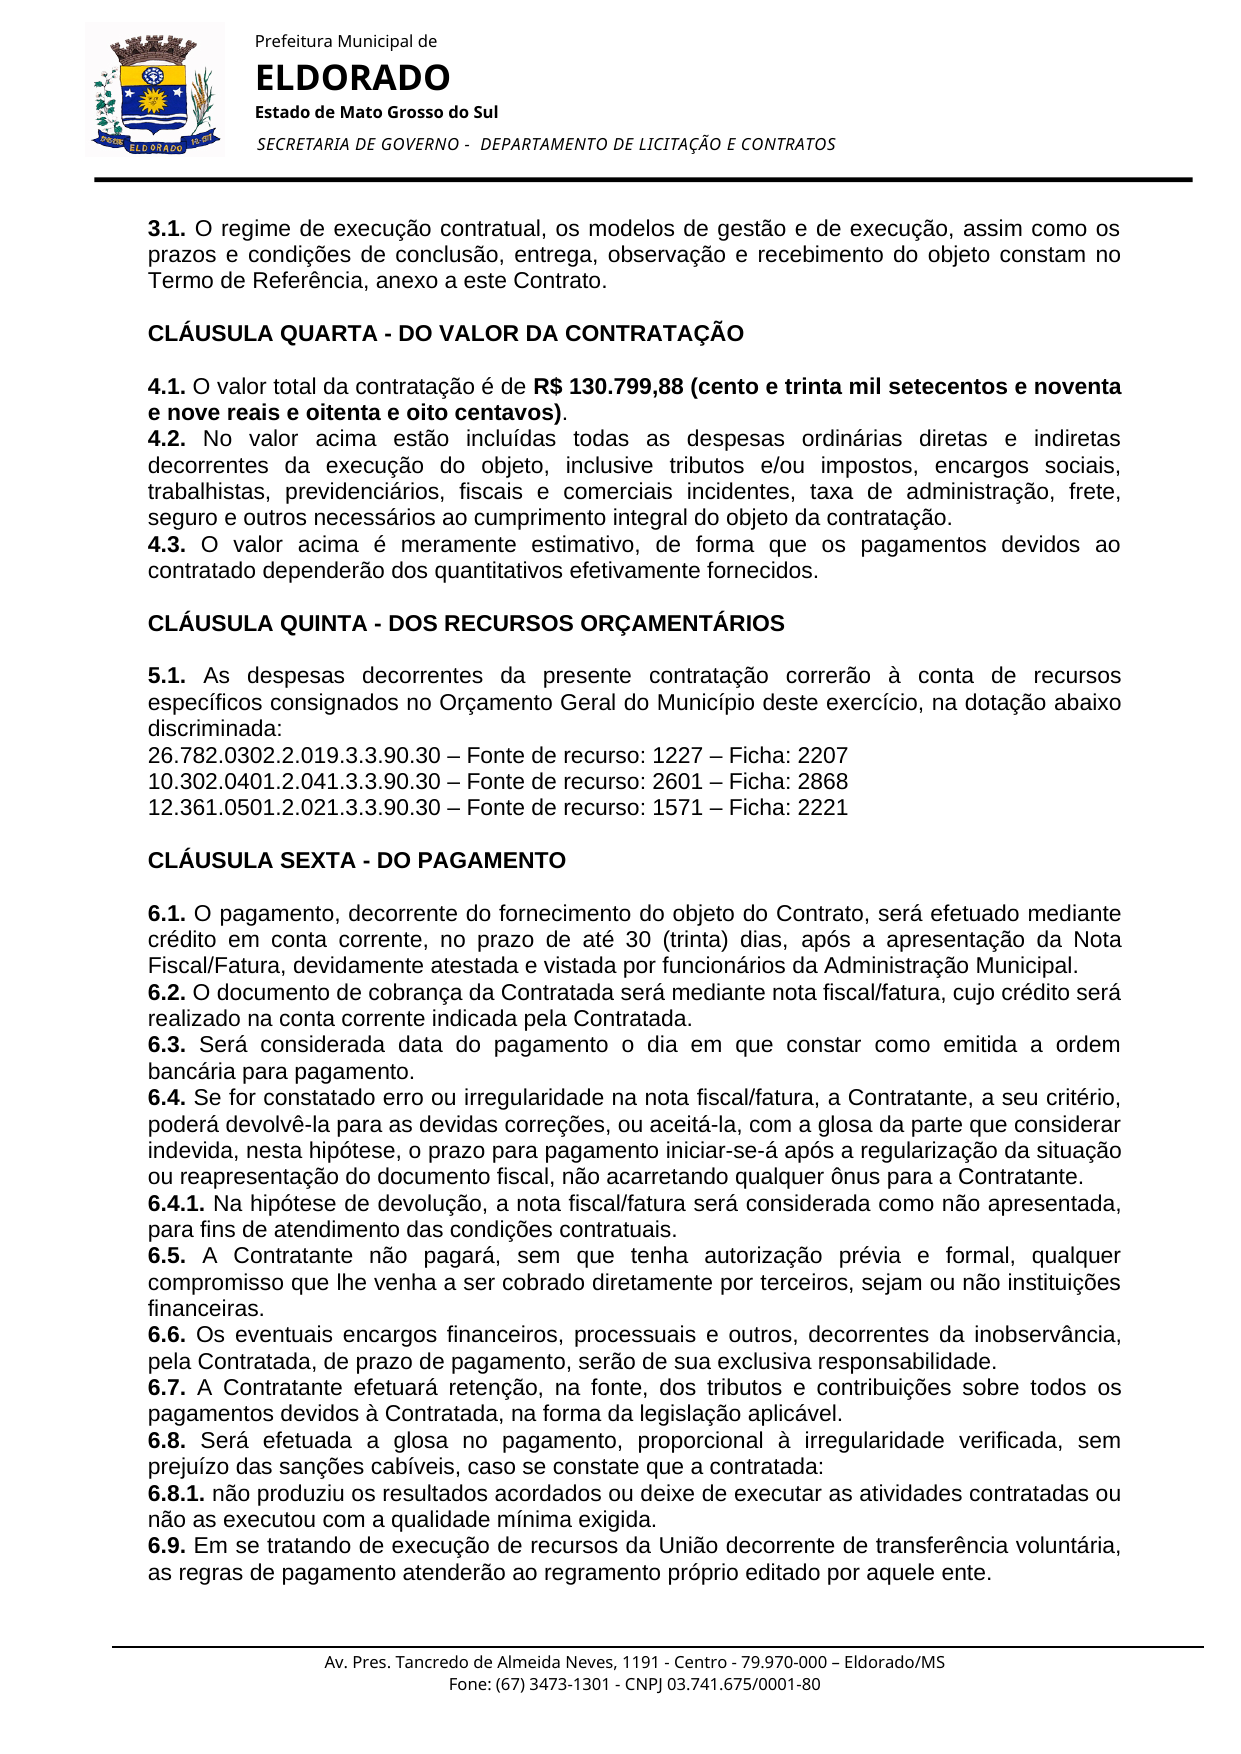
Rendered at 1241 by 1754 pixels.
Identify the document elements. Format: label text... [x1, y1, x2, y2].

text 6.9. Em se tratando de execução de recursos da União decorrente de transferência voluntária, as regras de pagamento atenderão ao regramento próprio editado por aquele ente. [148, 1532, 1122, 1585]
text CLÁUSULA QUARTA - DO VALOR DA CONTRATAÇÃO [148, 320, 1122, 346]
text 6.4.1. Na hipótese de devolução, a nota fiscal/fatura será considerada como não apresentada, para fins de atendimento das condições contratuais. [148, 1189, 1122, 1242]
text 12.361.0501.2.021.3.3.90.30 – Fonte de recurso: 1571 – Ficha: 2221 [148, 794, 1122, 821]
text CLÁUSULA QUINTA - DOS RECURSOS ORÇAMENTÁRIOS [148, 610, 1122, 636]
text 6.1. O pagamento, decorrente do fornecimento do objeto do Contrato, será efetuado mediante crédito em conta corrente, no prazo de até 30 (trinta) dias, após a apresentação da Nota Fiscal/Fatura, devidamente atestada e vistada por funcionários da Administração Municipal. [148, 900, 1122, 979]
text 6.4. Se for constatado erro ou irregularidade na nota fiscal/fatura, a Contratante, a seu critério, poderá devolvê-la para as devidas correções, ou aceitá-la, com a glosa da parte que considerar indevida, nesta hipótese, o prazo para pagamento iniciar-se-á após a regularização da situação ou reapresentação do documento fiscal, não acarretando qualquer ônus para a Contratante. [148, 1084, 1122, 1189]
text 6.6. Os eventuais encargos financeiros, processuais e outros, decorrentes da inobservância, pela Contratada, de prazo de pagamento, serão de sua exclusiva responsabilidade. [148, 1321, 1122, 1374]
text 10.302.0401.2.041.3.3.90.30 – Fonte de recurso: 2601 – Ficha: 2868 [148, 768, 1122, 794]
text 3.1. O regime de execução contratual, os modelos de gestão e de execução, assim como os prazos e condições de conclusão, entrega, observação e recebimento do objeto constam no Termo de Referência, anexo a este Contrato. [148, 214, 1122, 293]
picture [85, 22, 225, 157]
text 6.3. Será considerada data do pagamento o dia em que constar como emitida a ordem bancária para pagamento. [148, 1031, 1122, 1084]
text 6.8.1. não produziu os resultados acordados ou deixe de executar as atividades contratadas ou não as executou com a qualidade mínima exigida. [148, 1479, 1122, 1532]
text 6.2. O documento de cobrança da Contratada será mediante nota fiscal/fatura, cujo crédito será realizado na conta corrente indicada pela Contratada. [148, 979, 1122, 1031]
text 4.2. No valor acima estão incluídas todas as despesas ordinárias diretas e indiretas decorrentes da execução do objeto, inclusive tributos e/ou impostos, encargos sociais, trabalhistas, previdenciários, fiscais e comerciais incidentes, taxa de administração, frete, seguro e outros necessários ao cumprimento integral do objeto da contratação. [148, 425, 1122, 531]
text 4.1. O valor total da contratação é de R$ 130.799,88 (cento e trinta mil setecentos e noventa e nove reais e oitenta e oito centavos). [148, 373, 1122, 425]
text 6.8. Será efetuada a glosa no pagamento, proporcional à irregularidade verificada, sem prejuízo das sanções cabíveis, caso se constate que a contratada: [148, 1427, 1122, 1479]
text CLÁUSULA SEXTA - DO PAGAMENTO [148, 847, 1122, 873]
text 4.3. O valor acima é meramente estimativo, de forma que os pagamentos devidos ao contratado dependerão dos quantitativos efetivamente fornecidos. [148, 531, 1122, 583]
text 26.782.0302.2.019.3.3.90.30 – Fonte de recurso: 1227 – Ficha: 2207 [148, 742, 1122, 768]
text 6.7. A Contratante efetuará retenção, na fonte, dos tributos e contribuições sobre todos os pagamentos devidos à Contratada, na forma da legislação aplicável. [148, 1374, 1122, 1427]
text 5.1. As despesas decorrentes da presente contratação correrão à conta de recursos específicos consignados no Orçamento Geral do Município deste exercício, na dotação abaixo discriminada: [148, 662, 1122, 742]
text 6.5. A Contratante não pagará, sem que tenha autorização prévia e formal, qualquer compromisso que lhe venha a ser cobrado diretamente por terceiros, sejam ou não instituições financeiras. [148, 1242, 1122, 1321]
